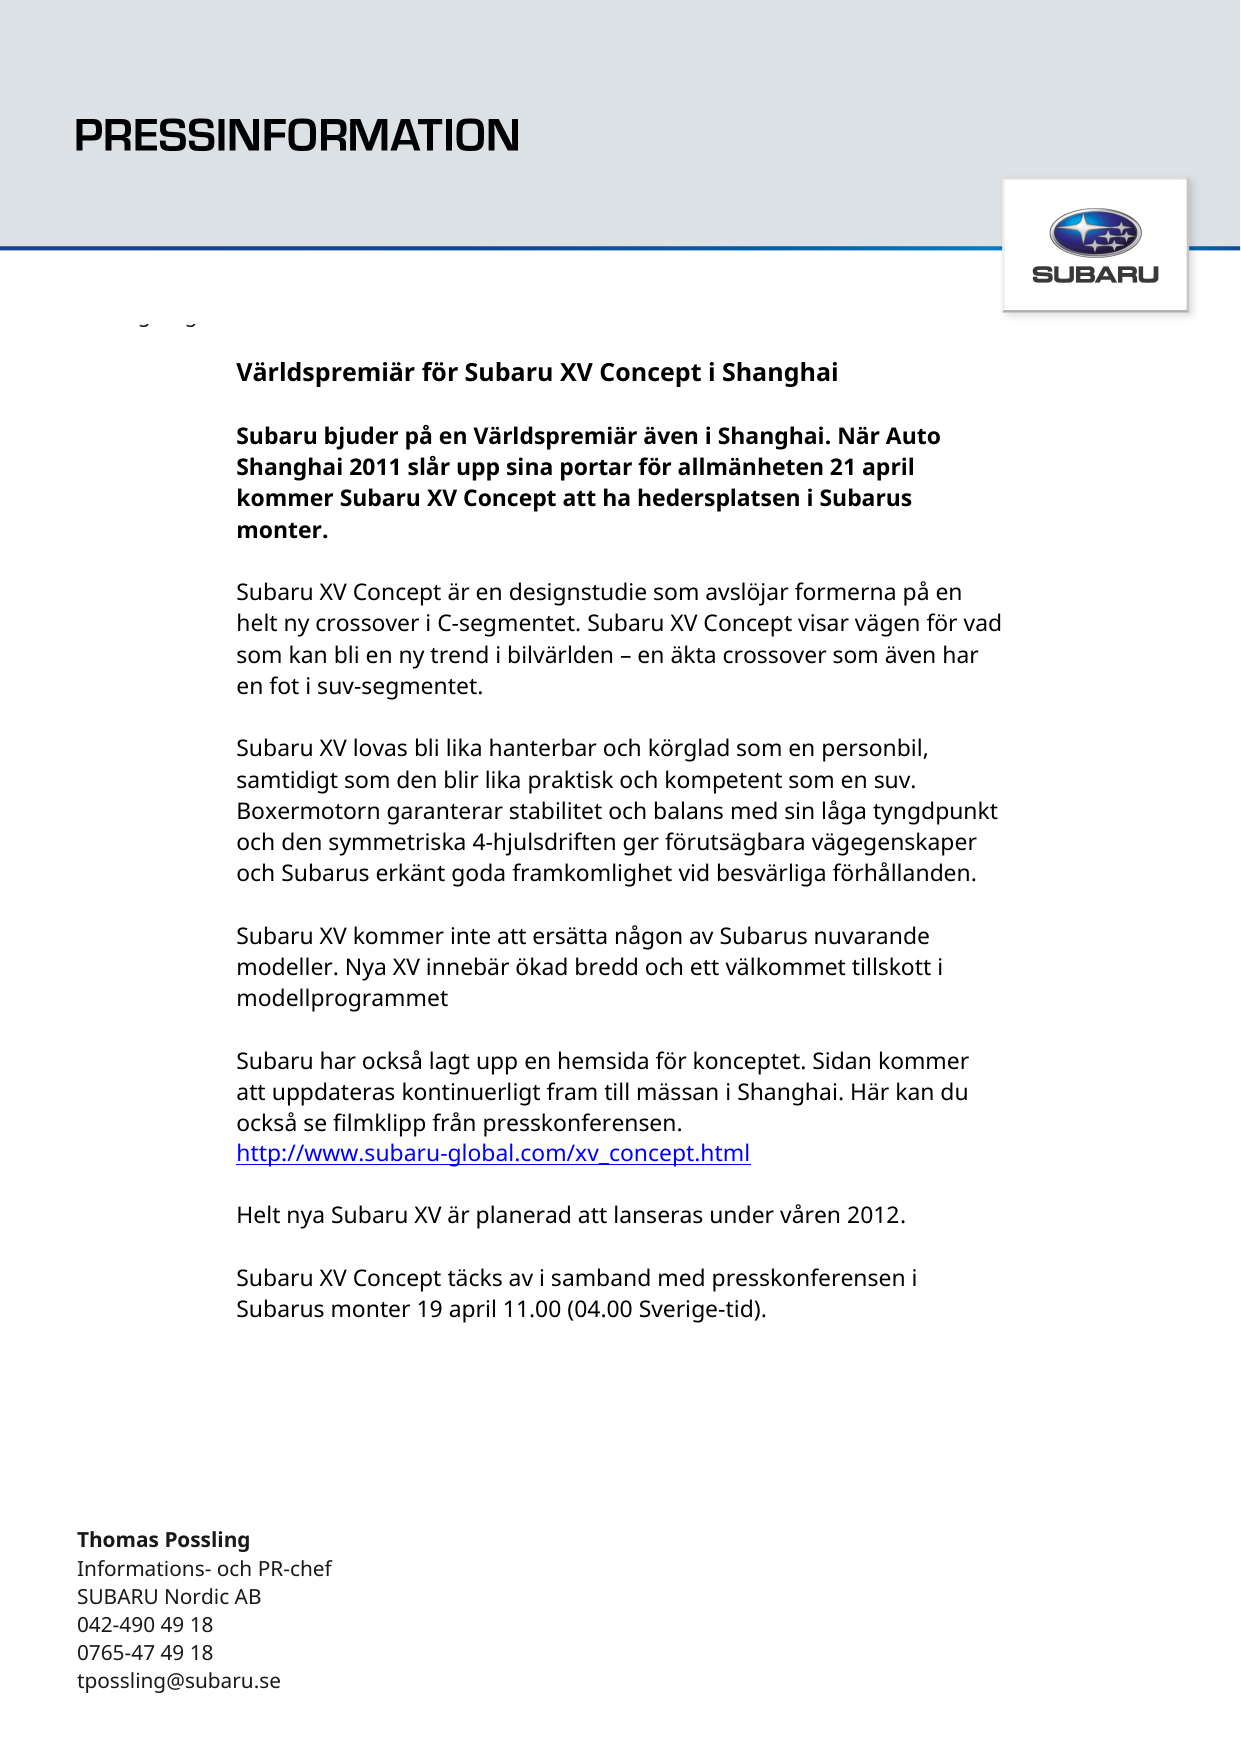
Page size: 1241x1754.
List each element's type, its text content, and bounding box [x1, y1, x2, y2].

text Subaru har också lagt upp en hemsida för konceptet. Sidan kommer att uppdateras kontinuerligt fram till mässan i Shanghai. Här kan du också se filmklipp från presskonferensen. [236, 1045, 1005, 1138]
text Subaru XV Concept är en designstudie som avslöjar formerna på en helt ny crossover i C-segmentet. Subaru XV Concept visar vägen för vad som kan bli en ny trend i bilvärlden – en äkta crossover som även har en fot i suv-segmentet. [236, 576, 1005, 701]
picture [0, 0, 1241, 324]
text Helt nya Subaru XV är planerad att lanseras under våren 2012. [236, 1199, 1005, 1230]
text Subaru XV kommer inte att ersätta någon av Subarus nuvarande modeller. Nya XV innebär ökad bredd och ett välkommet tillskott i modellprogrammet [236, 920, 1005, 1013]
text Subaru XV Concept täcks av i samband med presskonferensen i Subarus monter 19 april 11.00 (04.00 Sverige-tid). [236, 1261, 1005, 1324]
text Subaru XV lovas bli lika hanterbar och körglad som en personbil, samtidigt som den blir lika praktisk och kompetent som en suv. Boxermotorn garanterar stabilitet och balans med sin låga tyngdpunkt och den symmetriska 4-hjulsdriften ger förutsägbara vägegenskaper och Subarus erkänt goda framkomlighet vid besvärliga förhållanden. [236, 732, 1005, 888]
text http://www.subaru-global.com/xv_concept.html [236, 1138, 1005, 1168]
text Subaru bjuder på en Världspremiär även i Shanghai. När Auto Shanghai 2011 slår upp sina portar för allmänheten 21 april kommer Subaru XV Concept att ha hedersplatsen i Subarus monter. [236, 420, 1005, 545]
text Världspremiär för Subaru XV Concept i Shanghai [236, 354, 1005, 388]
